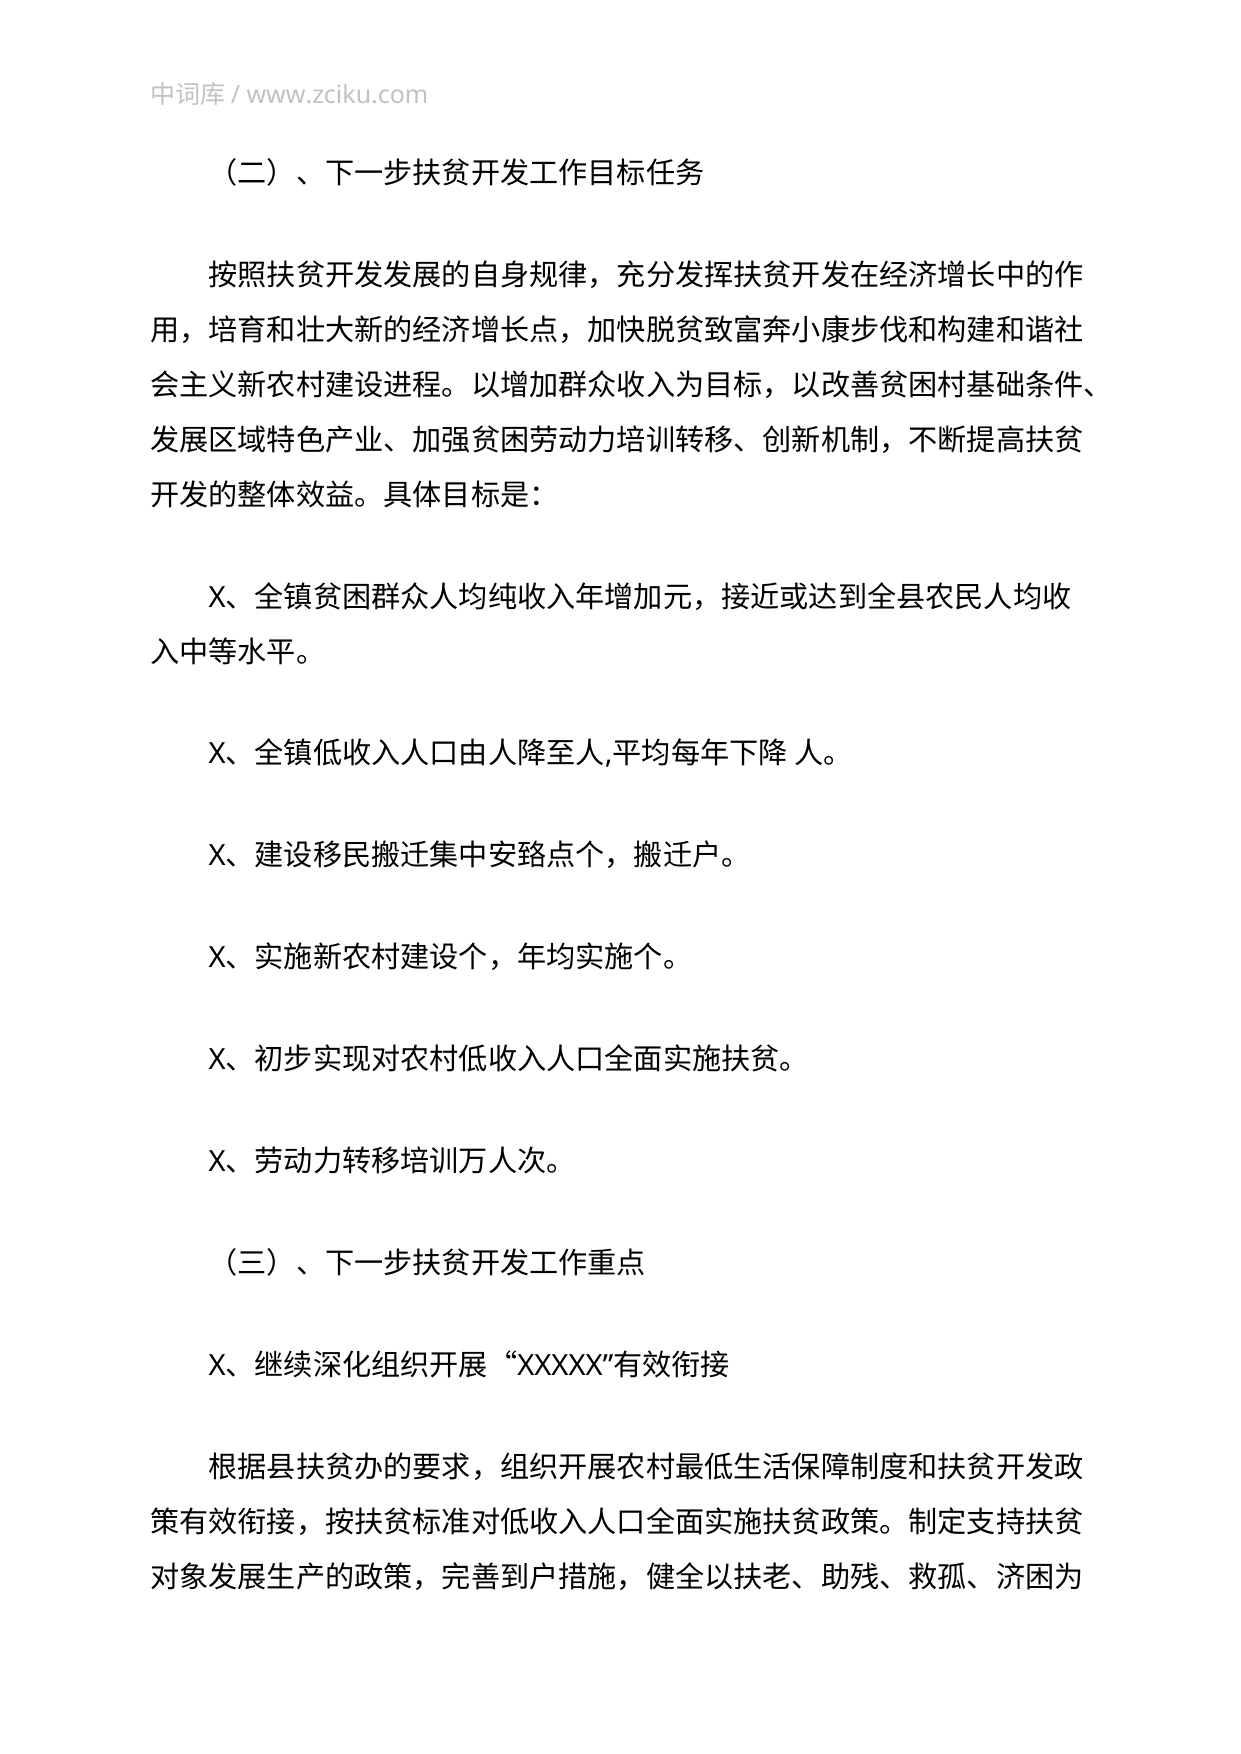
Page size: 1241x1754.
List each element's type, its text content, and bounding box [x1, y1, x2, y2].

text （二）、下一步扶贫开发工作目标任务 [150, 150, 1090, 192]
text X、劳动力转移培训万人次。 [150, 1138, 1090, 1180]
text X、继续深化组织开展“XXXXX”有效衔接 [150, 1342, 1090, 1384]
text 按照扶贫开发发展的自身规律，充分发挥扶贫开发在经济增长中的作用，培育和壮大新的经济增长点，加快脱贫致富奔小康步伐和构建和谐社会主义新农村建设进程。以增加群众收入为目标，以改善贫困村基础条件、发展区域特色产业、加强贫困劳动力培训转移、创新机制，不断提高扶贫开发的整体效益。具体目标是： [150, 252, 1090, 514]
text X、全镇低收入人口由人降至人,平均每年下降 人。 [150, 730, 1090, 772]
text X、建设移民搬迁集中安臵点个，搬迁户。 [150, 832, 1090, 874]
text （三）、下一步扶贫开发工作重点 [150, 1240, 1090, 1282]
text X、全镇贫困群众人均纯收入年增加元，接近或达到全县农民人均收入中等水平。 [150, 573, 1090, 670]
text X、实施新农村建设个，年均实施个。 [150, 934, 1090, 976]
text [150, 1443, 1090, 1596]
text X、初步实现对农村低收入人口全面实施扶贫。 [150, 1036, 1090, 1078]
